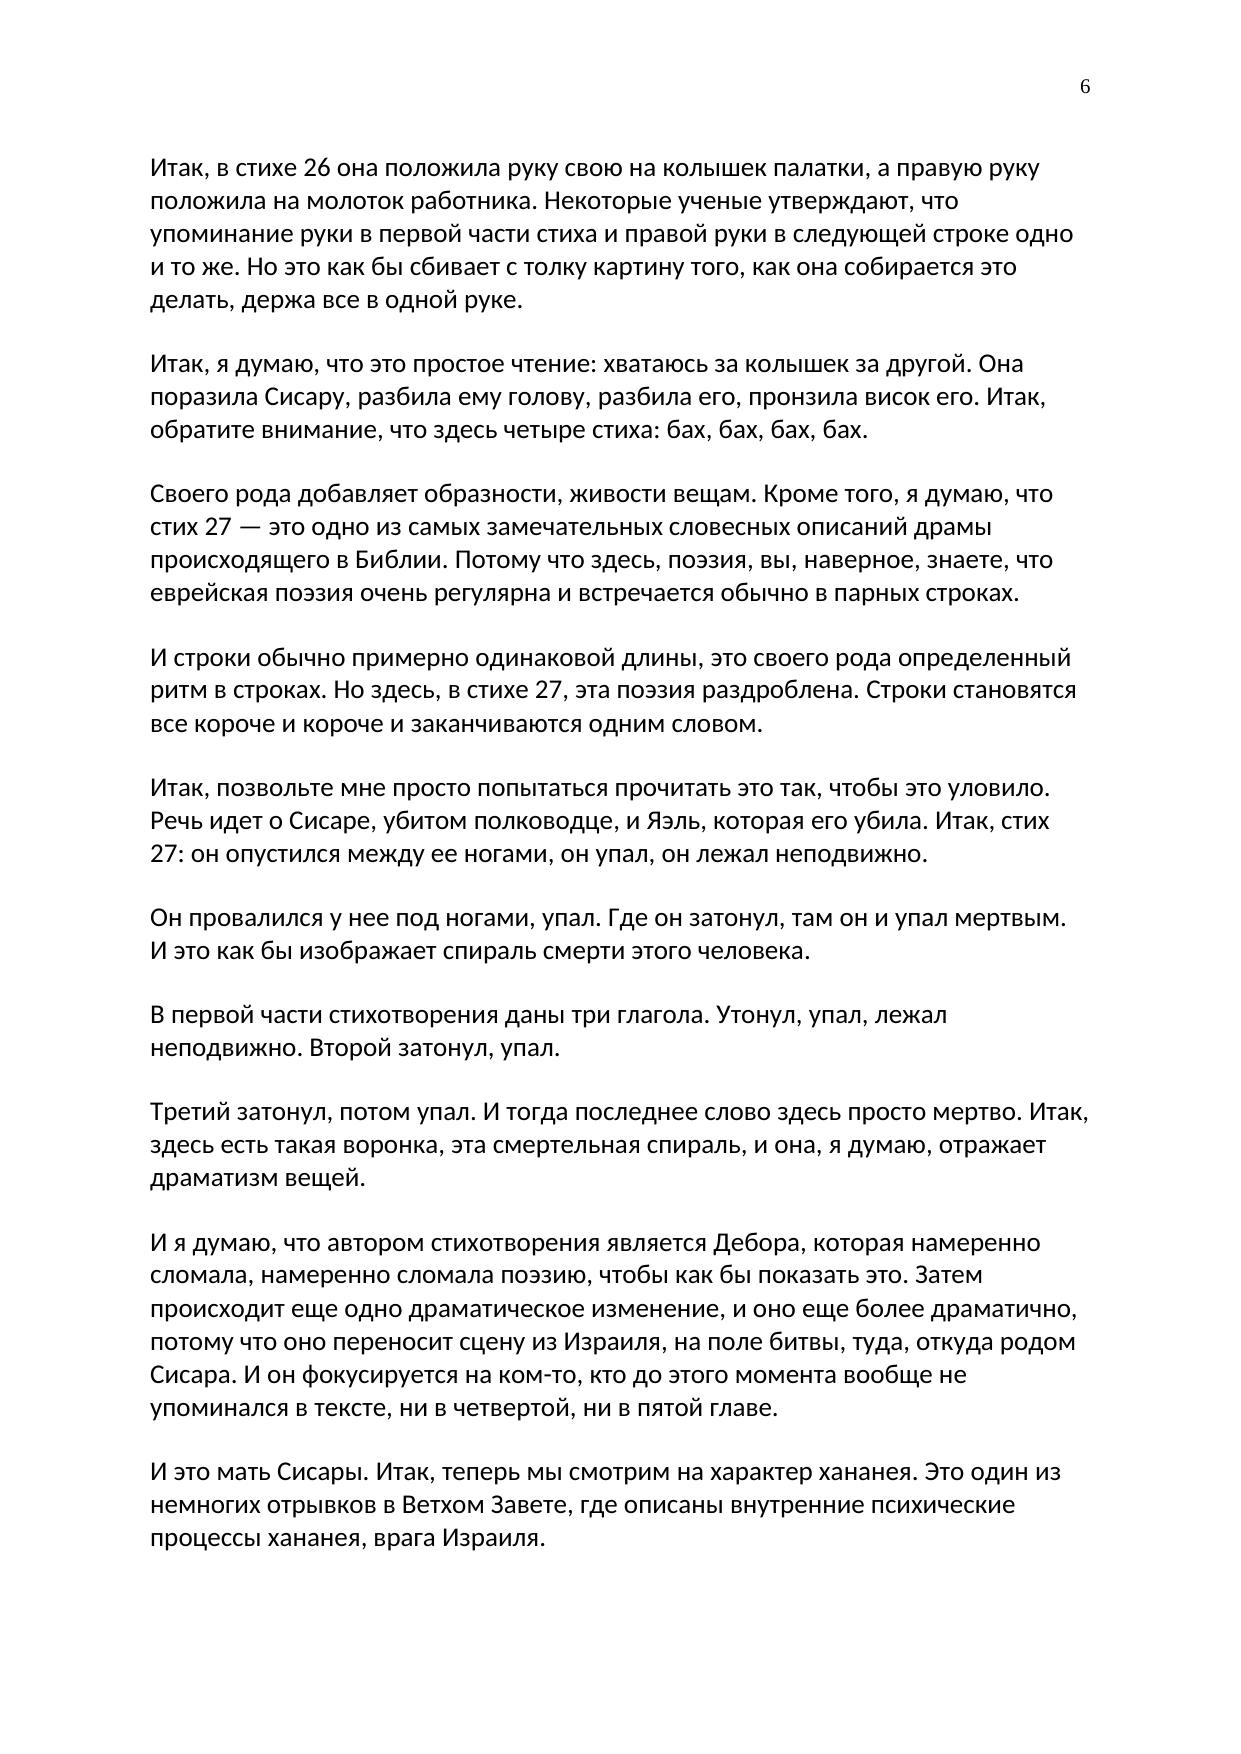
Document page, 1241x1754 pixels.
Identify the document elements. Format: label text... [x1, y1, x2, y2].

text Итак, в стихе 26 она положила руку свою на колышек палатки, а правую руку положила на молоток работника. Некоторые ученые утверждают, что упоминание руки в первой части стиха и правой руки в следующей строке одно и то же. Но это как бы сбивает с толку картину того, как она собирается это делать, держа все в одной руке. [150, 150, 1090, 315]
text И я думаю, что автором стихотворения является Дебора, которая намеренно сломала, намеренно сломала поэзию, чтобы как бы показать это. Затем происходит еще одно драматическое изменение, и оно еще более драматично, потому что оно переносит сцену из Израиля, на поле битвы, туда, откуда родом Сисара. И он фокусируется на ком-то, кто до этого момента вообще не упоминался в тексте, ни в четвертой, ни в пятой главе. [150, 1225, 1090, 1423]
text Третий затонул, потом упал. И тогда последнее слово здесь просто мертво. Итак, здесь есть такая воронка, эта смертельная спираль, и она, я думаю, отражает драматизм вещей. [150, 1094, 1090, 1193]
text В первой части стихотворения даны три глагола. Утонул, упал, лежал неподвижно. Второй затонул, упал. [150, 997, 1090, 1063]
text Итак, я думаю, что это простое чтение: хватаюсь за колышек за другой. Она поразила Сисару, разбила ему голову, разбила его, пронзила висок его. Итак, обратите внимание, что здесь четыре стиха: бах, бах, бах, бах. [150, 346, 1090, 445]
text Своего рода добавляет образности, живости вещам. Кроме того, я думаю, что стих 27 — это одно из самых замечательных словесных описаний драмы происходящего в Библии. Потому что здесь, поэзия, вы, наверное, знаете, что еврейская поэзия очень регулярна и встречается обычно в парных строках. [150, 476, 1090, 608]
text Итак, позвольте мне просто попытаться прочитать это так, чтобы это уловило. Речь идет о Сисаре, убитом полководце, и Яэль, которая его убила. Итак, стих 27: он опустился между ее ногами, он упал, он лежал неподвижно. [150, 770, 1090, 869]
text И это мать Сисары. Итак, теперь мы смотрим на характер хананея. Это один из немногих отрывков в Ветхом Завете, где описаны внутренние психические процессы хананея, врага Израиля. [150, 1454, 1090, 1553]
text И строки обычно примерно одинаковой длины, это своего рода определенный ритм в строках. Но здесь, в стихе 27, эта поэзия раздроблена. Строки становятся все короче и короче и заканчиваются одним словом. [150, 640, 1090, 739]
text Он провалился у нее под ногами, упал. Где он затонул, там он и упал мертвым. И это как бы изображает спираль смерти этого человека. [150, 900, 1090, 966]
